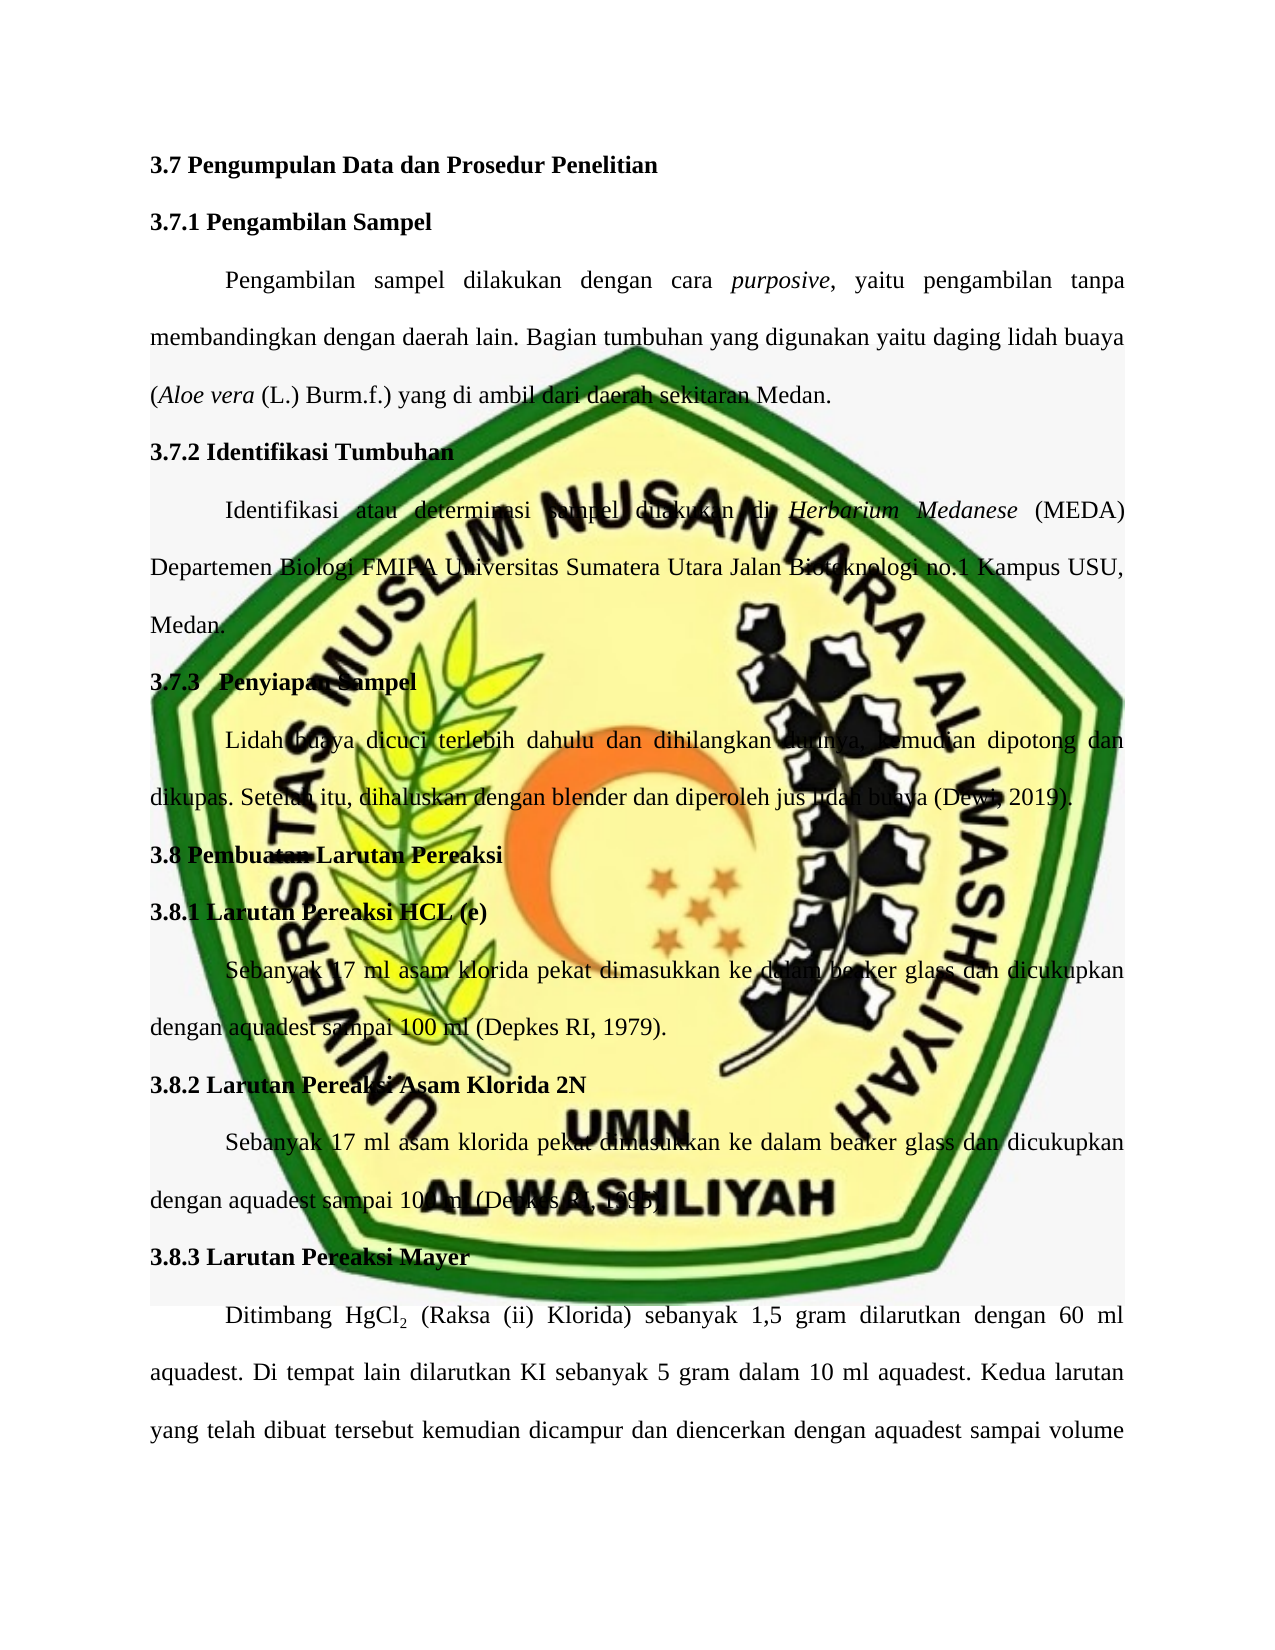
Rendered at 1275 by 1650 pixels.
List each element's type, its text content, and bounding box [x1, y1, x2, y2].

picture [150, 811, 1125, 840]
subtitle 3.8.1 Larutan Pereaksi HCL (e) [150, 897, 1125, 926]
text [150, 1300, 1125, 1444]
picture [150, 869, 1125, 897]
picture [150, 466, 1125, 495]
picture [150, 1099, 1125, 1127]
subtitle 3.7 Pengumpulan Data dan Prosedur Penelitian [150, 150, 1125, 179]
picture [150, 1271, 1125, 1300]
subtitle 3.8.3 Larutan Pereaksi Mayer [150, 1242, 1125, 1271]
picture [150, 409, 1125, 437]
text Pengambilan sampel dilakukan dengan cara purposive, yaitu pengambilan tanpa membandingkan dengan daerah lain. Bagian tumbuhan yang digunakan yaitu daging lidah buaya (Aloe vera (L.) Burm.f.) yang di ambil dari daerah sekitaran Medan. [150, 265, 1125, 409]
picture [150, 639, 1125, 667]
text Lidah buaya dicuci terlebih dahulu dan dihilangkan durinya, kemudian dipotong dan dikupas. Setelah itu, dihaluskan dengan blender dan diperoleh jus lidah buaya (Dewi, 2019). [150, 725, 1125, 811]
text Sebanyak 17 ml asam klorida pekat dimasukkan ke dalam beaker glass dan dicukupkan dengan aquadest sampai 100 ml (Depkes RI, 1995). [150, 1127, 1125, 1214]
text Identifikasi atau determinasi sampel dilakukan di Herbarium Medanese (MEDA) Departemen Biologi FMIPA Universitas Sumatera Utara Jalan Bioteknologi no.1 Kampus USU, Medan. [150, 495, 1125, 639]
picture [150, 1041, 1125, 1070]
picture [150, 926, 1125, 955]
subtitle 3.7.1 Pengambilan Sampel [150, 207, 1125, 236]
subtitle 3.8.2 Larutan Pereaksi Asam Klorida 2N [150, 1070, 1125, 1099]
picture [150, 696, 1125, 725]
subtitle 3.8 Pembuatan Larutan Pereaksi [150, 840, 1125, 869]
subtitle 3.7.2 Identifikasi Tumbuhan [150, 437, 1125, 466]
text Sebanyak 17 ml asam klorida pekat dimasukkan ke dalam beaker glass dan dicukupkan dengan aquadest sampai 100 ml (Depkes RI, 1979). [150, 955, 1125, 1041]
picture [150, 1214, 1125, 1242]
subtitle 3.7.3 Penyiapan Sampel [150, 667, 1125, 696]
